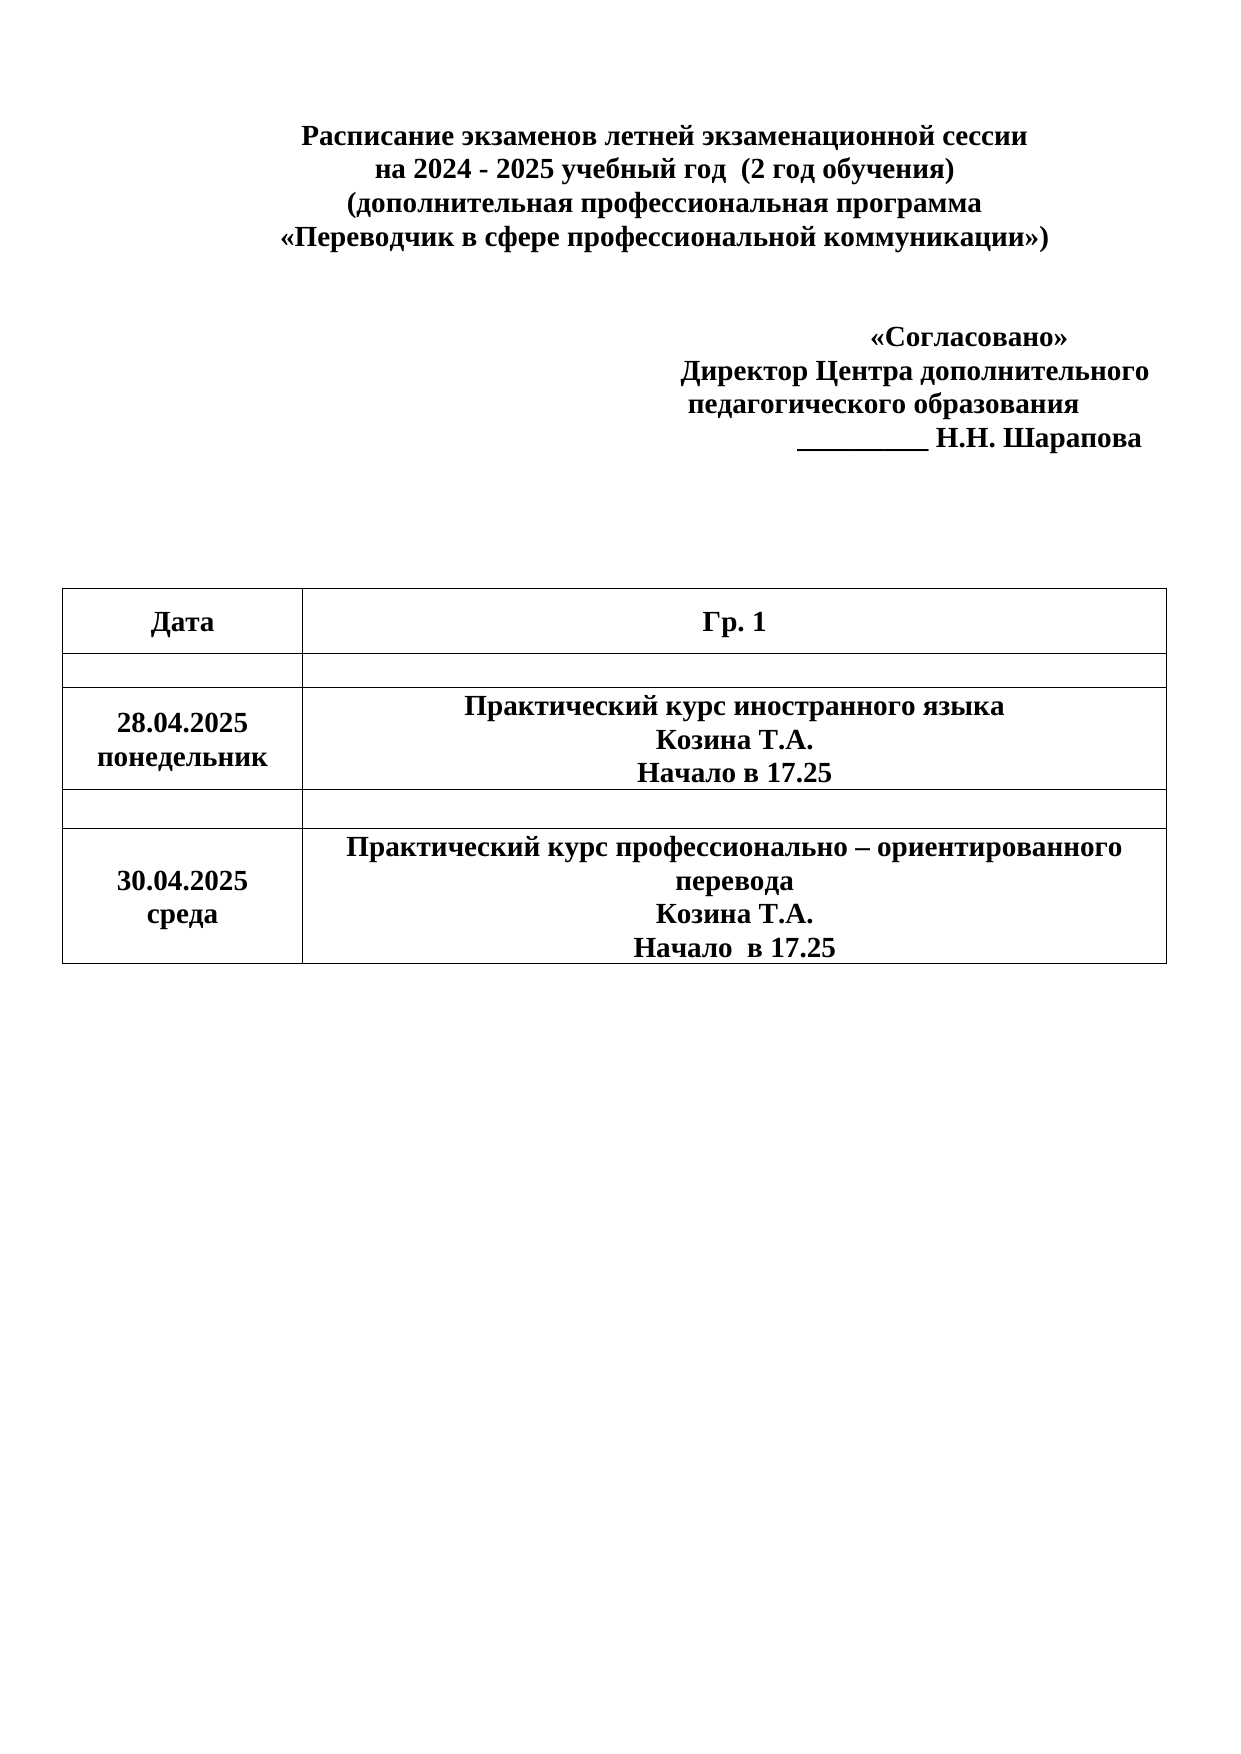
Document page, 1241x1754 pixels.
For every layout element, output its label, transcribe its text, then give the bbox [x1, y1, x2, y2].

table_cell 28.04.2025 понедельник [63, 688, 302, 789]
table_cell Практический курс профессионально – ориентированного перевода Козина Т.А. Начало в 17.25 [303, 829, 1166, 963]
text «Согласовано» [177, 319, 1152, 353]
table_cell [303, 654, 1166, 687]
text педагогического образования [177, 386, 1152, 420]
table_header Дата [63, 589, 302, 653]
table_cell Практический курс иностранного языка Козина Т.А. Начало в 17.25 [303, 688, 1166, 789]
text «Переводчик в сфере профессиональной коммуникации») [177, 219, 1152, 252]
text (дополнительная профессиональная программа [177, 185, 1152, 219]
table_cell [63, 790, 302, 828]
table_cell 30.04.2025 среда [63, 829, 302, 963]
text Директор Центра дополнительного [177, 353, 1152, 386]
text на 2024 - 2025 учебный год (2 год обучения) [177, 152, 1152, 185]
table_header Гр. 1 [303, 589, 1166, 653]
table_cell [303, 790, 1166, 828]
text Расписание экзаменов летней экзаменационной сессии [177, 118, 1152, 152]
table_cell [63, 654, 302, 687]
text _________ Н.Н. Шарапова [177, 420, 1152, 453]
